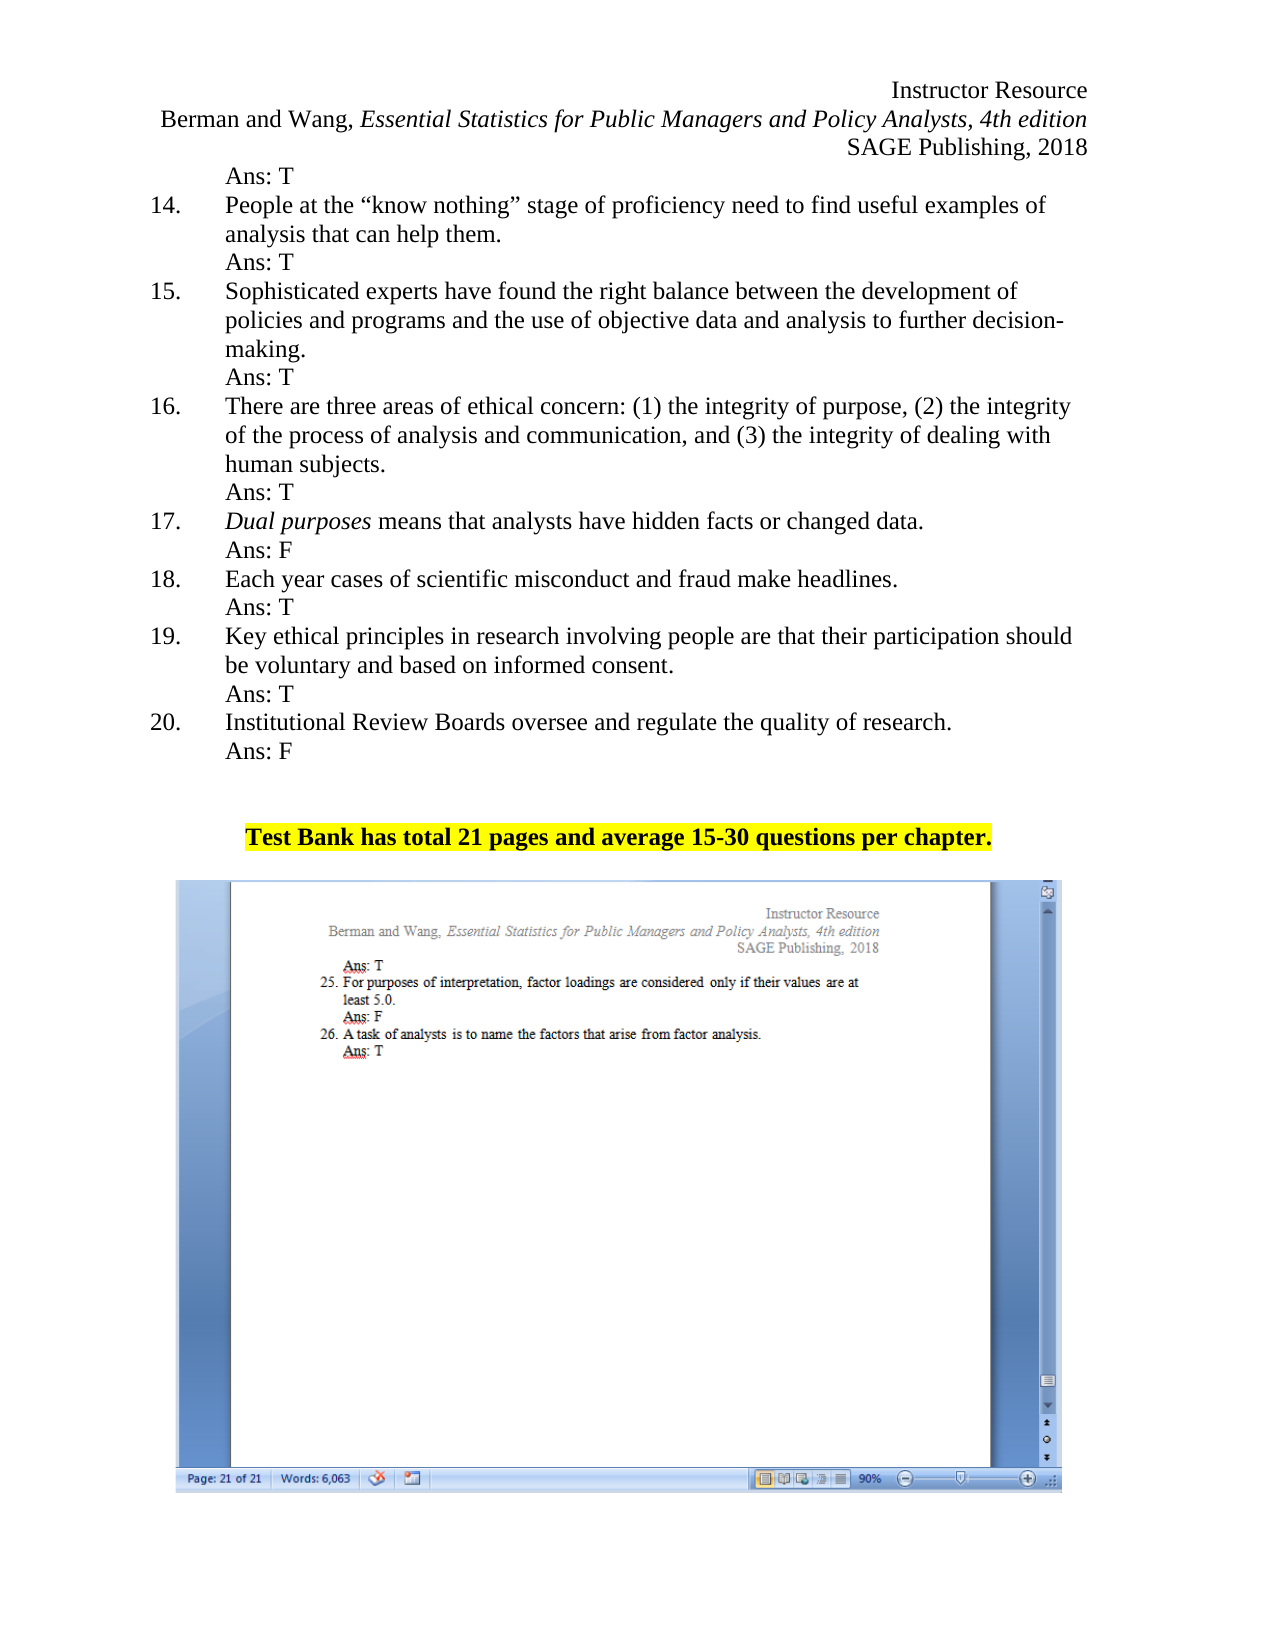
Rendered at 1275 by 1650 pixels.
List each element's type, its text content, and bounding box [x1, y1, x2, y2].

list Dual purposes means that analysts have hidden facts or changed data. [150, 506, 1087, 535]
list There are three areas of ethical concern: (1) the integrity of purpose, (2) the integrity of the process of analysis and communication, and (3) the integrity of dealing with human subjects. [150, 391, 1087, 477]
list People at the “know nothing” stage of proficiency need to find useful examples of analysis that can help them. [150, 190, 1087, 247]
text Ans: T [150, 161, 1087, 190]
list Key ethical principles in research involving people are that their participation should be voluntary and based on informed consent. [150, 621, 1087, 679]
picture [175, 880, 1062, 1493]
text Ans: T [150, 592, 1087, 621]
text Test Bank has total 21 pages and average 15-30 questions per chapter. [150, 822, 1087, 851]
list Institutional Review Boards oversee and regulate the quality of research. [150, 707, 1087, 736]
list Sophisticated experts have found the right balance between the development of policies and programs and the use of objective data and analysis to further decision-making. [150, 276, 1087, 362]
text Ans: T [150, 477, 1087, 506]
text Ans: T [150, 362, 1087, 391]
list Each year cases of scientific misconduct and fraud make headlines. [150, 564, 1087, 592]
text Ans: F [150, 736, 1087, 765]
text Ans: T [150, 679, 1087, 707]
text Ans: F [150, 535, 1087, 564]
text Ans: T [150, 247, 1087, 276]
